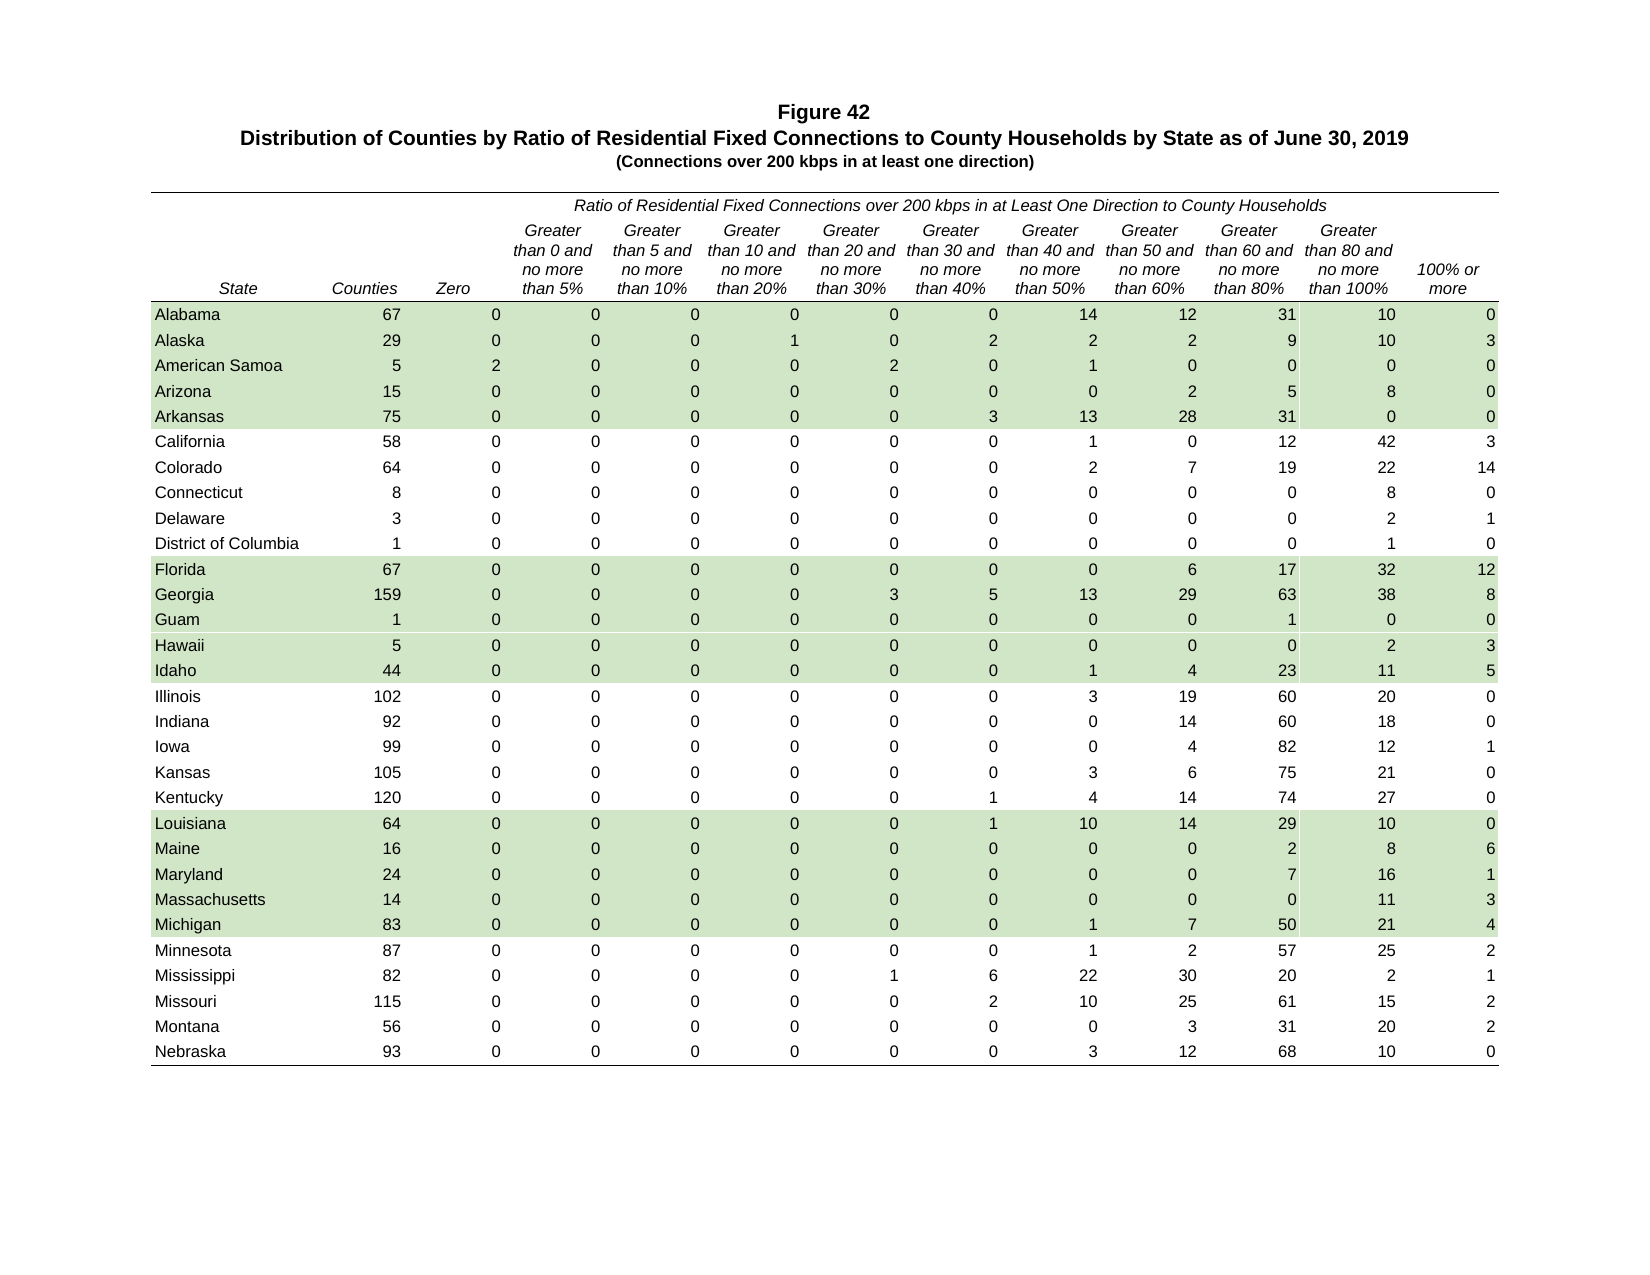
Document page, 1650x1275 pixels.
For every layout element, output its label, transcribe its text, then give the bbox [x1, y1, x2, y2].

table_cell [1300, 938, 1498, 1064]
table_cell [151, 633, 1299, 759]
text (Connections over 200 kbps in at least one direction) [37, 152, 1612, 171]
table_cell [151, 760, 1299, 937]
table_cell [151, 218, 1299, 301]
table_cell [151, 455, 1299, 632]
text Distribution of Counties by Ratio of Residential Fixed Connections to County Households by State as of June 30, 2019 [37, 126, 1612, 150]
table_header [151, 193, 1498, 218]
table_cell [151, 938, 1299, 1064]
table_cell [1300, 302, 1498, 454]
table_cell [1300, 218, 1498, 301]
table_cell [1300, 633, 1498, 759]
text Figure 42 [37, 100, 1612, 124]
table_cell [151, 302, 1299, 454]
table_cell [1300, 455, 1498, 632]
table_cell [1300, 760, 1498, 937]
